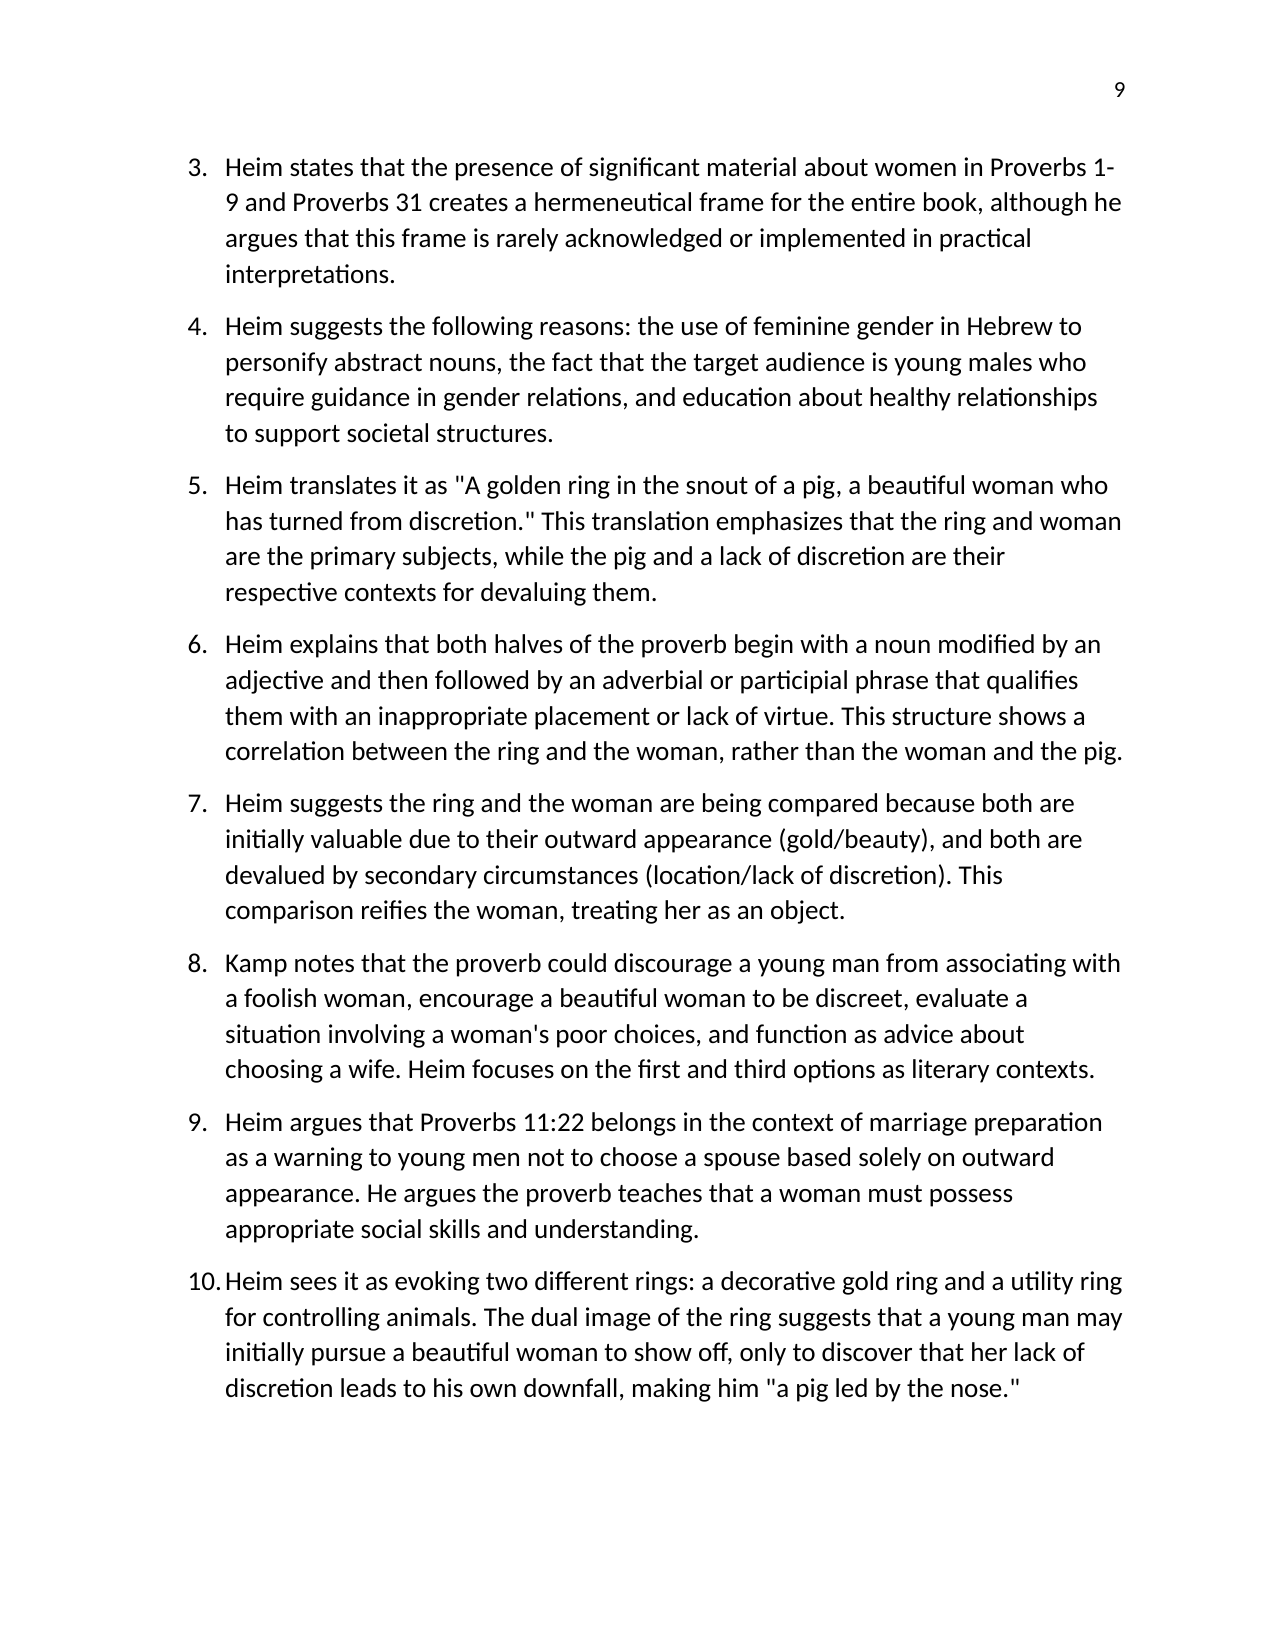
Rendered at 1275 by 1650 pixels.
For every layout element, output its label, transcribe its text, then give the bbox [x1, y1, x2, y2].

list Heim states that the presence of significant material about women in Proverbs 1-9 and Proverbs 31 creates a hermeneutical frame for the entire book, although he argues that this frame is rarely acknowledged or implemented in practical interpretations. [187, 150, 1125, 290]
list Heim suggests the following reasons: the use of feminine gender in Hebrew to personify abstract nouns, the fact that the target audience is young males who require guidance in gender relations, and education about healthy relationships to support societal structures. [187, 309, 1125, 449]
list Kamp notes that the proverb could discourage a young man from associating with a foolish woman, encourage a beautiful woman to be discreet, evaluate a situation involving a woman's poor choices, and function as advice about choosing a wife. Heim focuses on the first and third options as literary contexts. [187, 946, 1125, 1086]
list Heim explains that both halves of the proverb begin with a noun modified by an adjective and then followed by an adverbial or participial phrase that qualifies them with an inappropriate placement or lack of virtue. This structure shows a correlation between the ring and the woman, rather than the woman and the pig. [187, 627, 1125, 767]
list Heim sees it as evoking two different rings: a decorative gold ring and a utility ring for controlling animals. The dual image of the ring suggests that a young man may initially pursue a beautiful woman to show off, only to discover that her lack of discretion leads to his own downfall, making him "a pig led by the nose." [187, 1264, 1125, 1404]
list Heim translates it as "A golden ring in the snout of a pig, a beautiful woman who has turned from discretion." This translation emphasizes that the ring and woman are the primary subjects, while the pig and a lack of discretion are their respective contexts for devaluing them. [187, 468, 1125, 608]
list Heim suggests the ring and the woman are being compared because both are initially valuable due to their outward appearance (gold/beauty), and both are devalued by secondary circumstances (location/lack of discretion). This comparison reifies the woman, treating her as an object. [187, 787, 1125, 927]
list Heim argues that Proverbs 11:22 belongs in the context of marriage preparation as a warning to young men not to choose a spouse based solely on outward appearance. He argues the proverb teaches that a woman must possess appropriate social skills and understanding. [187, 1105, 1125, 1245]
